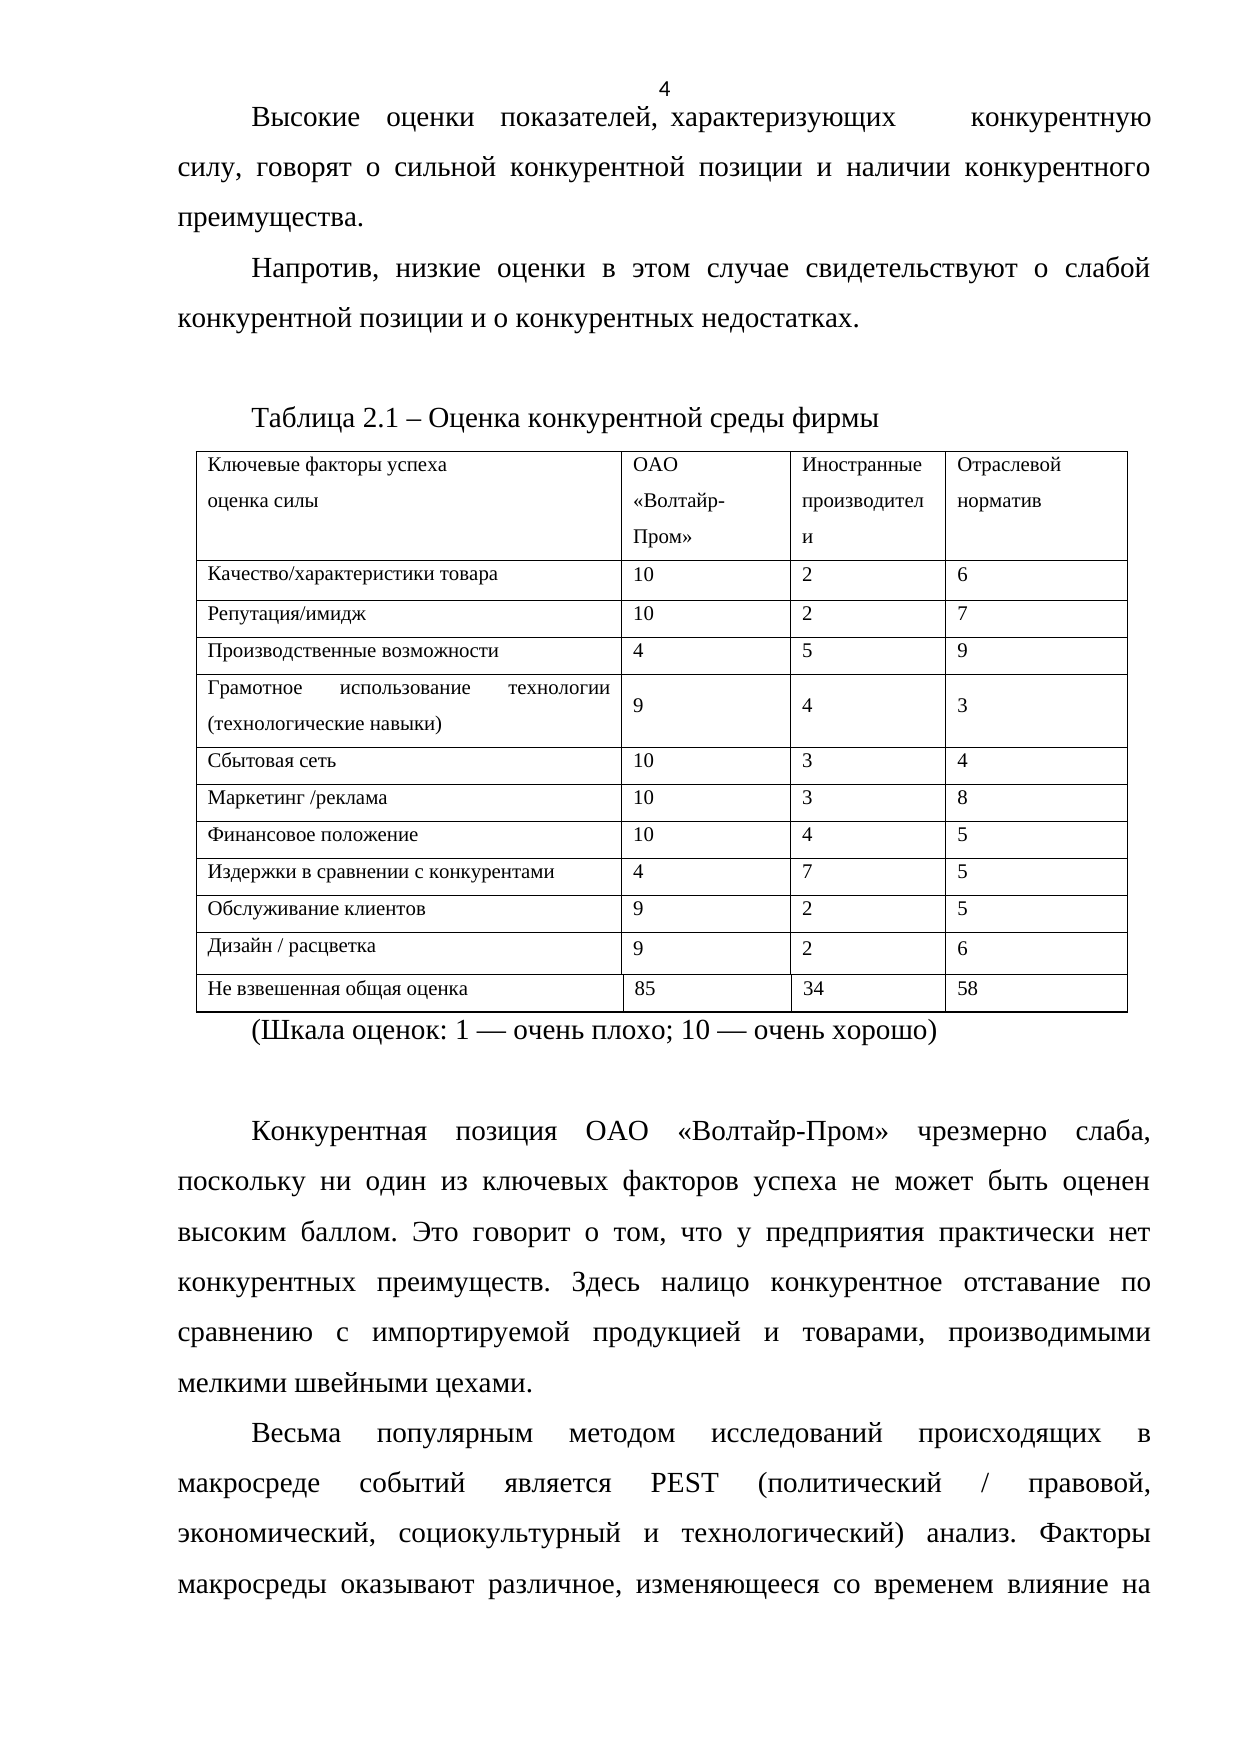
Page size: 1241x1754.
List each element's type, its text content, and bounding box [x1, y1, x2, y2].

table_cell 4 [622, 638, 790, 674]
table_header Отраслевой норматив [946, 452, 1127, 560]
text Высокие оценки показателей, характеризующих конкурентную силу, говорят о сильной конкурентной позиции и наличии конкурентного преимущества. [177, 99, 1152, 233]
table_cell 9 [622, 933, 790, 974]
table_cell 5 [946, 859, 1127, 895]
table_cell 2 [791, 561, 945, 599]
text Таблица 2.1 – Оценка конкурентной среды фирмы [177, 401, 1152, 434]
table_cell 5 [946, 822, 1127, 858]
table_cell 9 [946, 638, 1127, 674]
table_cell Маркетинг /реклама [197, 785, 621, 821]
table_cell Дизайн / расцветка [197, 933, 621, 974]
table_cell 10 [622, 601, 790, 637]
table_cell Репутация/имидж [197, 601, 621, 637]
table_cell 2 [791, 896, 945, 932]
table_cell 4 [791, 675, 945, 747]
table_cell Сбытовая сеть [197, 748, 621, 784]
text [177, 1415, 1152, 1599]
table_cell 6 [946, 933, 1127, 974]
table_header Ключевые факторы успеха оценка силы [197, 452, 621, 560]
table_cell 10 [622, 822, 790, 858]
table_cell Не взвешенная общая оценка [197, 975, 623, 1011]
table_cell 7 [791, 859, 945, 895]
table_cell Финансовое положение [197, 822, 621, 858]
table_cell 4 [946, 748, 1127, 784]
table_cell 4 [791, 822, 945, 858]
table_cell 4 [622, 859, 790, 895]
table_cell 10 [622, 561, 790, 599]
table_cell 2 [791, 601, 945, 637]
table_cell 85 [624, 975, 791, 1011]
table_cell 10 [622, 785, 790, 821]
table_cell 8 [946, 785, 1127, 821]
text Конкурентная позиция ОАО «Волтайр-Пром» чрезмерно слаба, поскольку ни один из ключевых факторов успеха не может быть оценен высоким баллом. Это говорит о том, что у предприятия практически нет конкурентных преимуществ. Здесь налицо конкурентное отставание по сравнению с импортируемой продукцией и товарами, производимыми мелкими швейными цехами. [177, 1113, 1152, 1398]
table_cell 58 [946, 975, 1127, 1011]
table_cell 34 [792, 975, 945, 1011]
table_cell 3 [946, 675, 1127, 747]
table_cell 2 [791, 933, 945, 974]
table_cell 10 [622, 748, 790, 784]
table_cell Грамотное использование технологии (технологические навыки) [197, 675, 621, 747]
table_cell 6 [946, 561, 1127, 599]
table_cell Производственные возможности [197, 638, 621, 674]
table_cell 9 [622, 896, 790, 932]
table_cell 5 [946, 896, 1127, 932]
table_header ОАО «Волтайр-Пром» [622, 452, 790, 560]
table_cell 9 [622, 675, 790, 747]
table_cell Качество/характеристики товара [197, 561, 621, 599]
table_cell 3 [791, 748, 945, 784]
text (Шкала оценок: 1 — очень плохо; 10 — очень хорошо) [177, 1012, 1152, 1046]
table_cell 7 [946, 601, 1127, 637]
table_cell Издержки в сравнении с конкурентами [197, 859, 621, 895]
table_header Иностранные производители [791, 452, 945, 560]
table_cell Обслуживание клиентов [197, 896, 621, 932]
table_cell 3 [791, 785, 945, 821]
table_cell 5 [791, 638, 945, 674]
text Напротив, низкие оценки в этом случае свидетельствуют о слабой конкурентной позиции и о конкурентных недостатках. [177, 250, 1152, 333]
